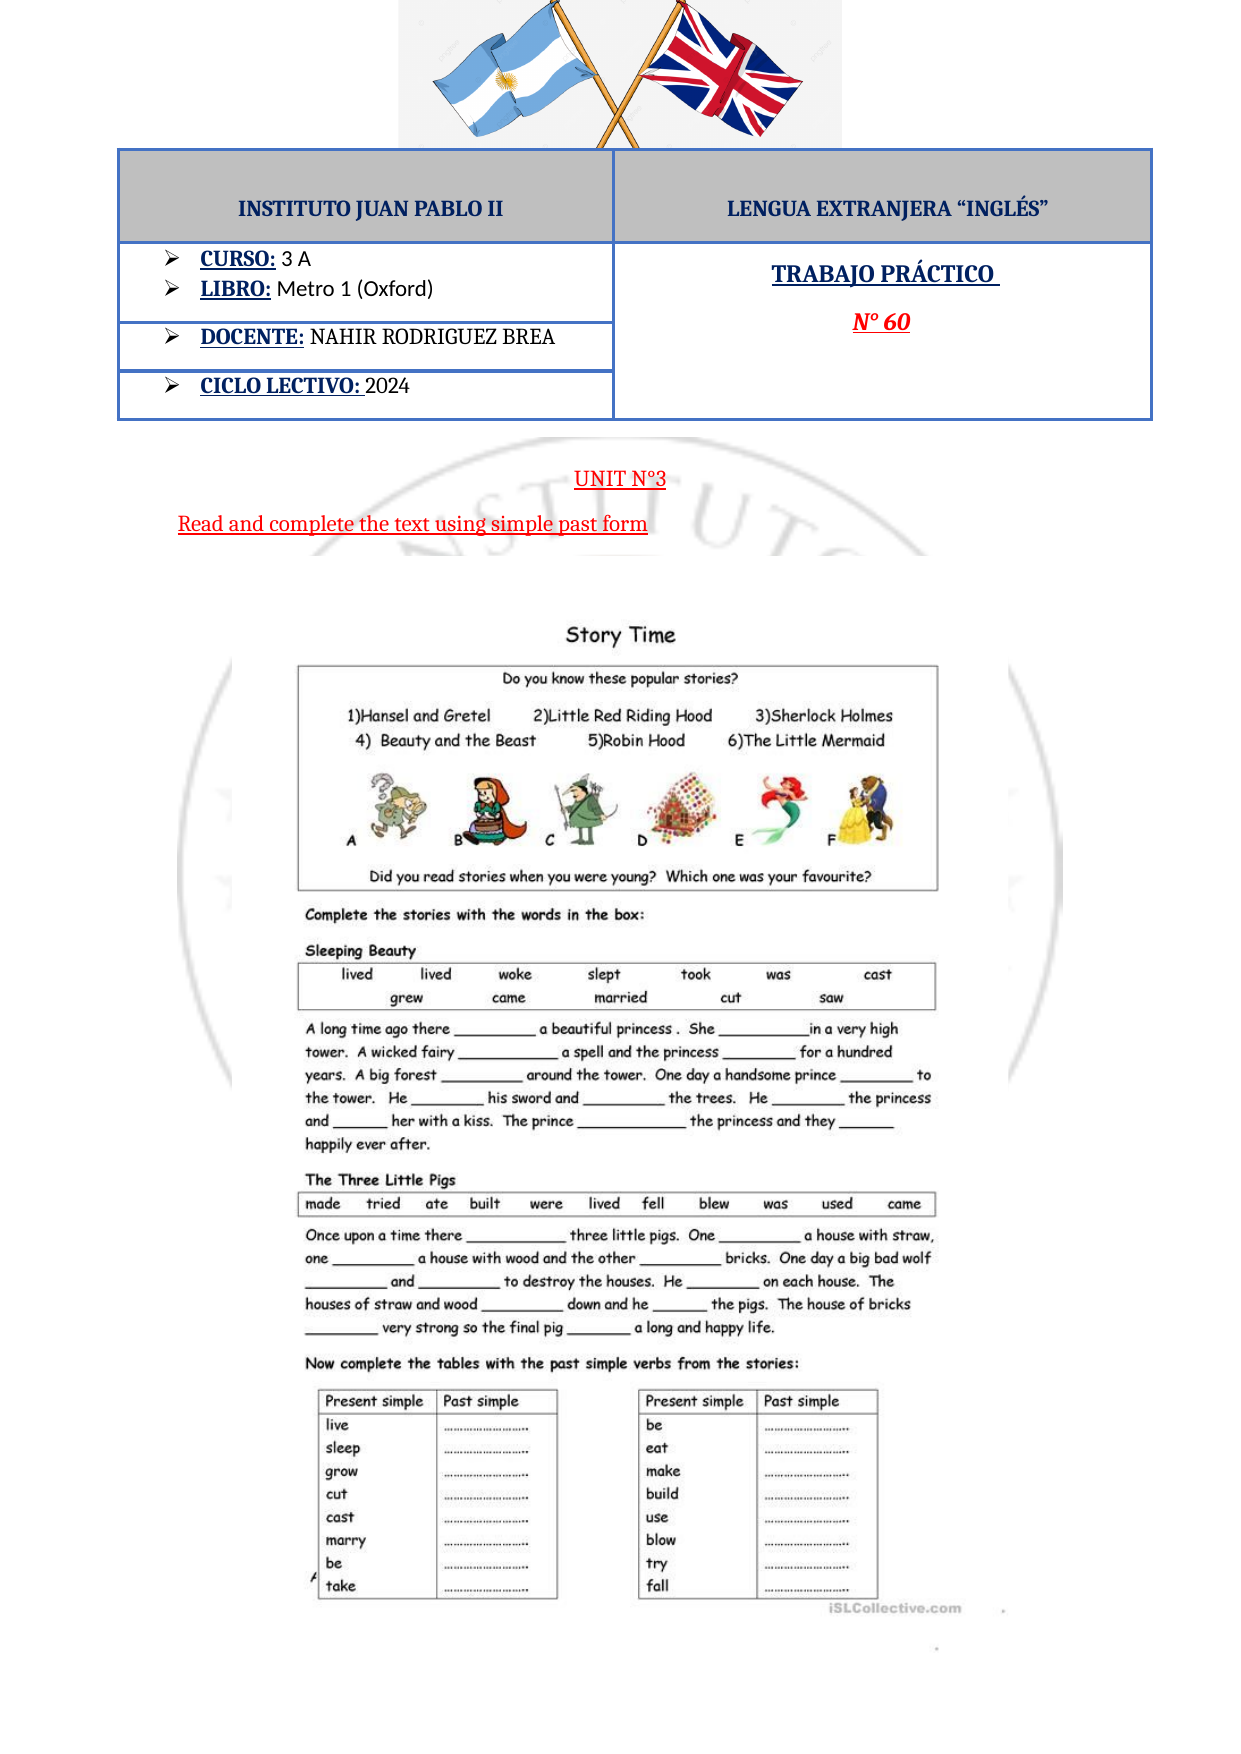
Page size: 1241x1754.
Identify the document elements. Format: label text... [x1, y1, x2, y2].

table_cell DOCENTE: NAHIR RODRIGUEZ BREA [120, 324, 612, 369]
table_header LENGUA EXTRANJERA “INGLÉS” [615, 151, 1150, 241]
table_header INSTITUTO JUAN PABLO II [120, 151, 612, 241]
picture [398, 0, 842, 148]
table_cell CURSO: 3 A LIBRO: Metro 1 (Oxford) [120, 244, 612, 321]
picture [231, 556, 1009, 1655]
table_cell CICLO LECTIVO: 2024 [120, 373, 612, 417]
table_cell TRABAJO PRÁCTICO N° 60 [615, 244, 1150, 417]
text Read and complete the text using simple past form [177, 511, 1063, 537]
text UNIT N°3 [177, 466, 1063, 492]
